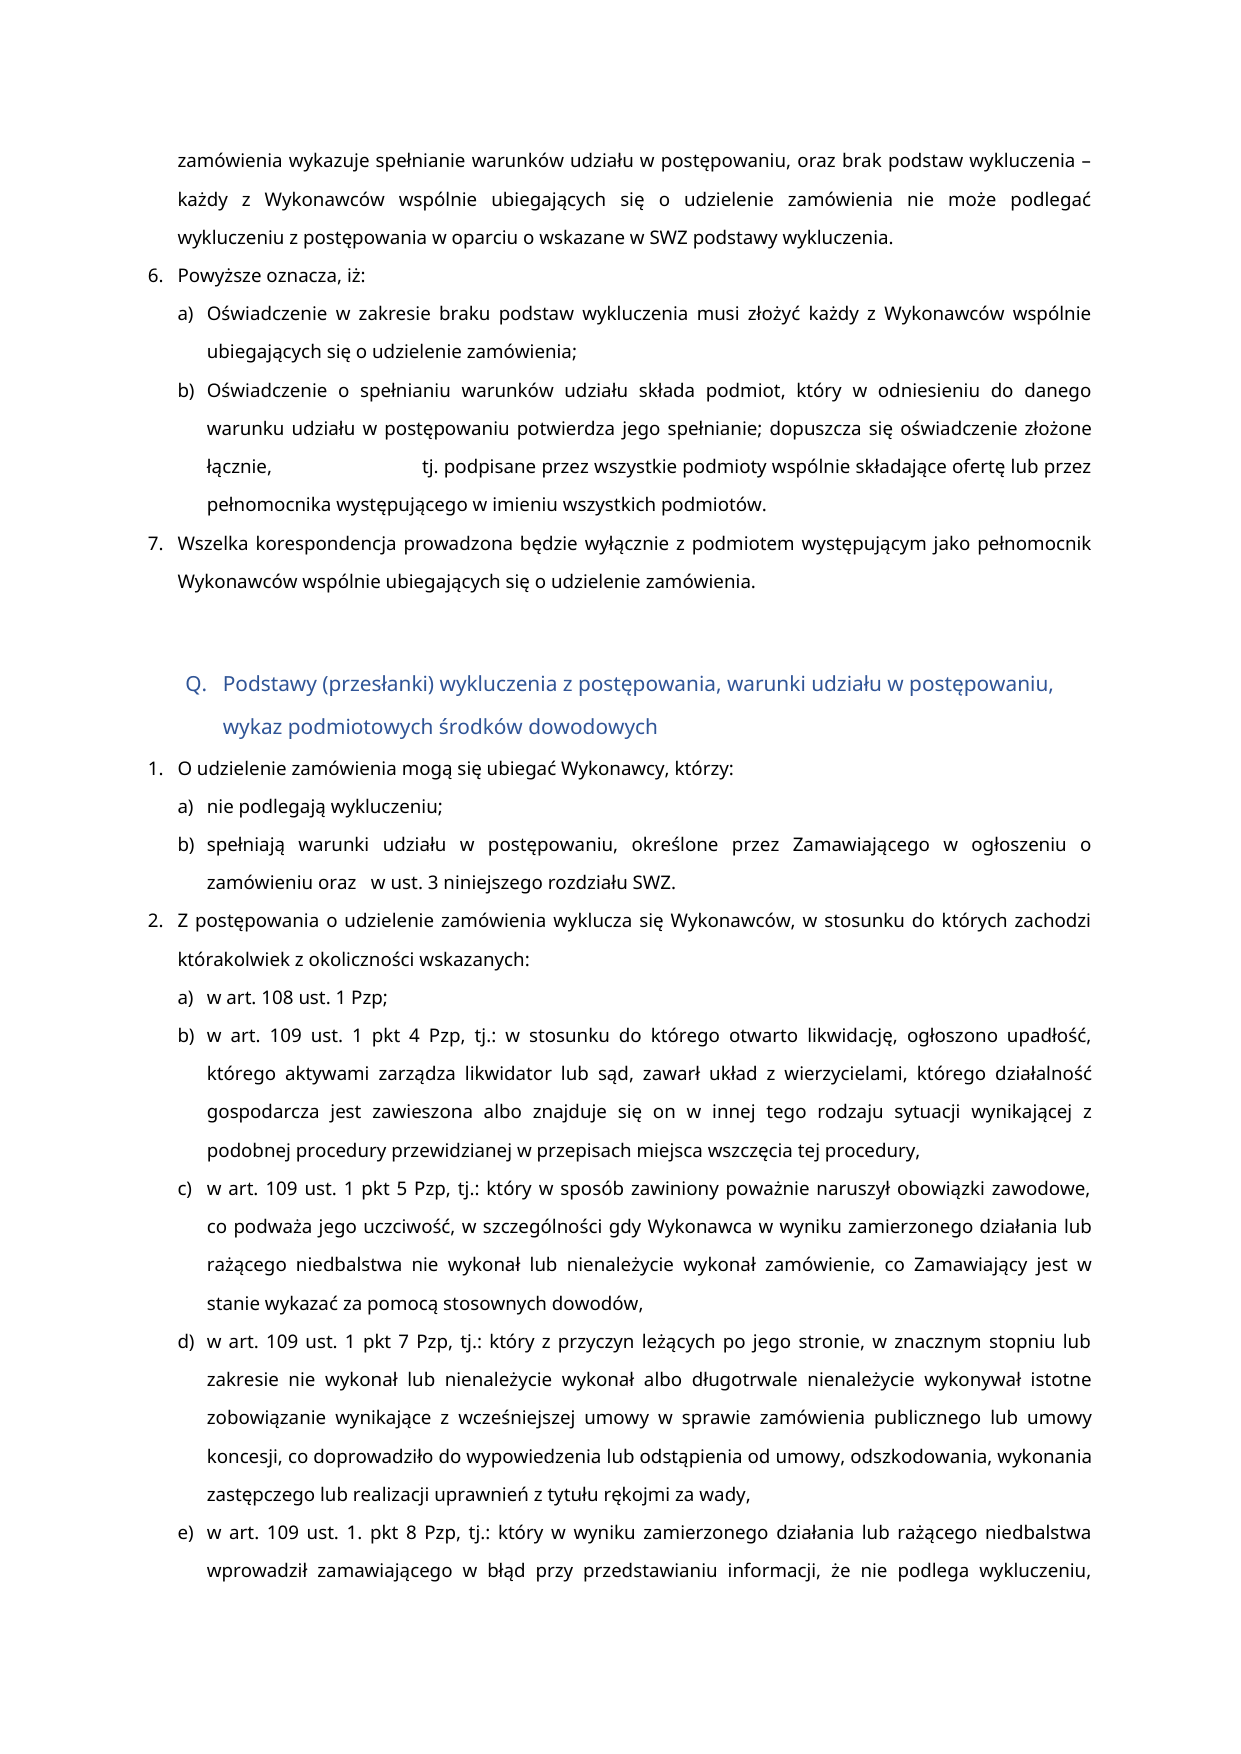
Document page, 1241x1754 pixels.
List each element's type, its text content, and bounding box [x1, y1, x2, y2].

list O udzielenie zamówienia mogą się ubiegać Wykonawcy, którzy: [148, 755, 1093, 780]
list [148, 148, 1093, 249]
list w art. 109 ust. 1 pkt 7 Pzp, tj.: który z przyczyn leżących po jego stronie, w znacznym stopniu lub zakresie nie wykonał lub nienależycie wykonał albo długotrwale nienależycie wykonywał istotne zobowiązanie wynikające z wcześniejszej umowy w sprawie zamówienia publicznego lub umowy koncesji, co doprowadziło do wypowiedzenia lub odstąpienia od umowy, odszkodowania, wykonania zastępczego lub realizacji uprawnień z tytułu rękojmi za wady, [177, 1328, 1093, 1507]
list Oświadczenie o spełnianiu warunków udziału składa podmiot, który w odniesieniu do danego warunku udziału w postępowaniu potwierdza jego spełnianie; dopuszcza się oświadczenie złożone łącznie, tj. podpisane przez wszystkie podmioty wspólnie składające ofertę lub przez pełnomocnika występującego w imieniu wszystkich podmiotów. [177, 377, 1093, 517]
list Z postępowania o udzielenie zamówienia wyklucza się Wykonawców, w stosunku do których zachodzi którakolwiek z okoliczności wskazanych: [148, 908, 1093, 971]
list w art. 108 ust. 1 Pzp; [177, 984, 1093, 1010]
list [177, 1519, 1093, 1583]
list Wszelka korespondencja prowadzona będzie wyłącznie z podmiotem występującym jako pełnomocnik Wykonawców wspólnie ubiegających się o udzielenie zamówienia. [148, 530, 1093, 594]
list Oświadczenie w zakresie braku podstaw wykluczenia musi złożyć każdy z Wykonawców wspólnie ubiegających się o udzielenie zamówienia; [177, 301, 1093, 364]
list Podstawy (przesłanki) wykluczenia z postępowania, warunki udziału w postępowaniu, wykaz podmiotowych środków dowodowych [185, 669, 1093, 741]
list w art. 109 ust. 1 pkt 4 Pzp, tj.: w stosunku do którego otwarto likwidację, ogłoszono upadłość, którego aktywami zarządza likwidator lub sąd, zawarł układ z wierzycielami, którego działalność gospodarcza jest zawieszona albo znajduje się on w innej tego rodzaju sytuacji wynikającej z podobnej procedury przewidzianej w przepisach miejsca wszczęcia tej procedury, [177, 1022, 1093, 1163]
list w art. 109 ust. 1 pkt 5 Pzp, tj.: który w sposób zawiniony poważnie naruszył obowiązki zawodowe, co podważa jego uczciwość, w szczególności gdy Wykonawca w wyniku zamierzonego działania lub rażącego niedbalstwa nie wykonał lub nienależycie wykonał zamówienie, co Zamawiający jest w stanie wykazać za pomocą stosownych dowodów, [177, 1175, 1093, 1316]
list nie podlegają wykluczeniu; [177, 793, 1093, 818]
list spełniają warunki udziału w postępowaniu, określone przez Zamawiającego w ogłoszeniu o zamówieniu oraz w ust. 3 niniejszego rozdziału SWZ. [177, 831, 1093, 895]
list Powyższe oznacza, iż: [148, 262, 1093, 288]
